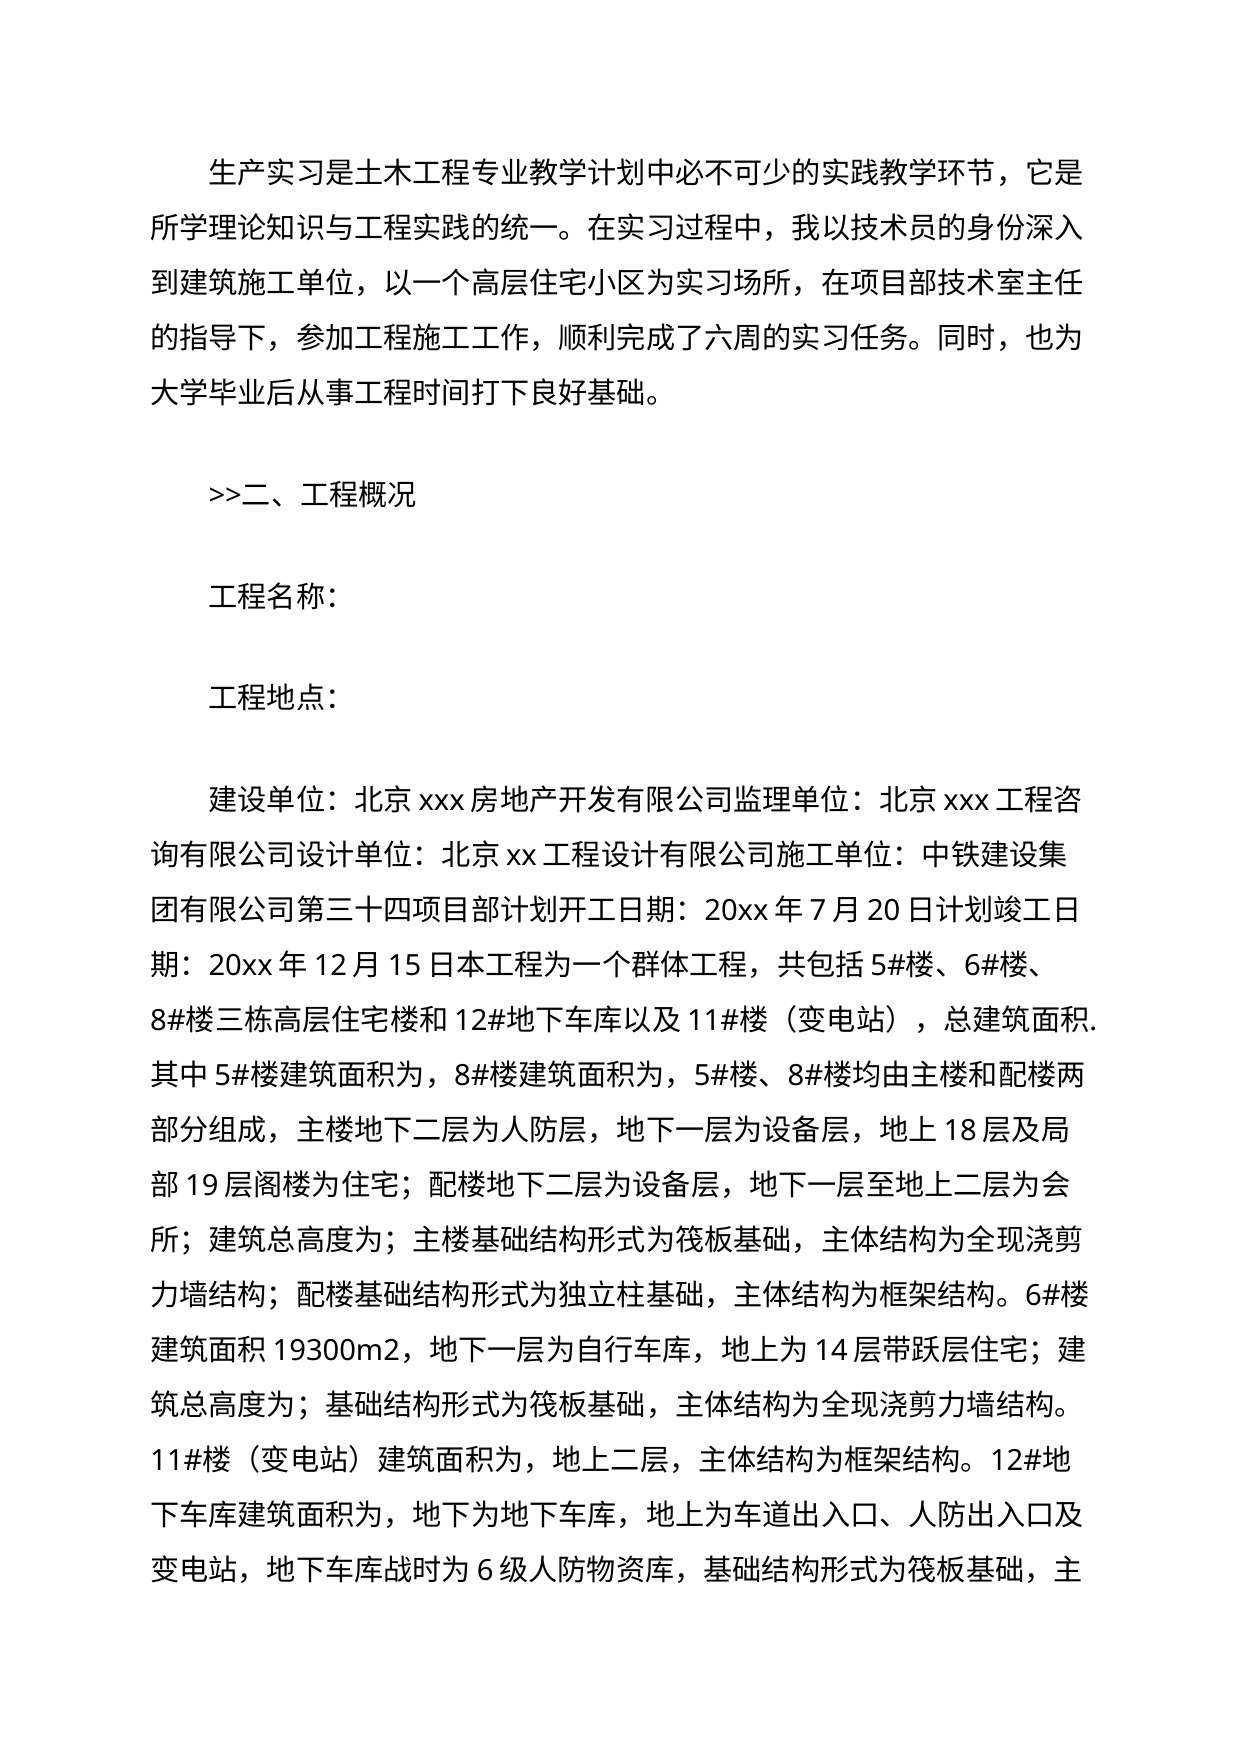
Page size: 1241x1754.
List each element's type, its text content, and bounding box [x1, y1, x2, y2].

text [150, 777, 1090, 1589]
text >>二、工程概况 [150, 471, 1090, 514]
text 工程地点： [150, 675, 1090, 717]
text 工程名称： [150, 573, 1090, 616]
text 生产实习是土木工程专业教学计划中必不可少的实践教学环节，它是所学理论知识与工程实践的统一。在实习过程中，我以技术员的身份深入到建筑施工单位，以一个高层住宅小区为实习场所，在项目部技术室主任的指导下，参加工程施工工作，顺利完成了六周的实习任务。同时，也为大学毕业后从事工程时间打下良好基础。 [150, 150, 1090, 412]
